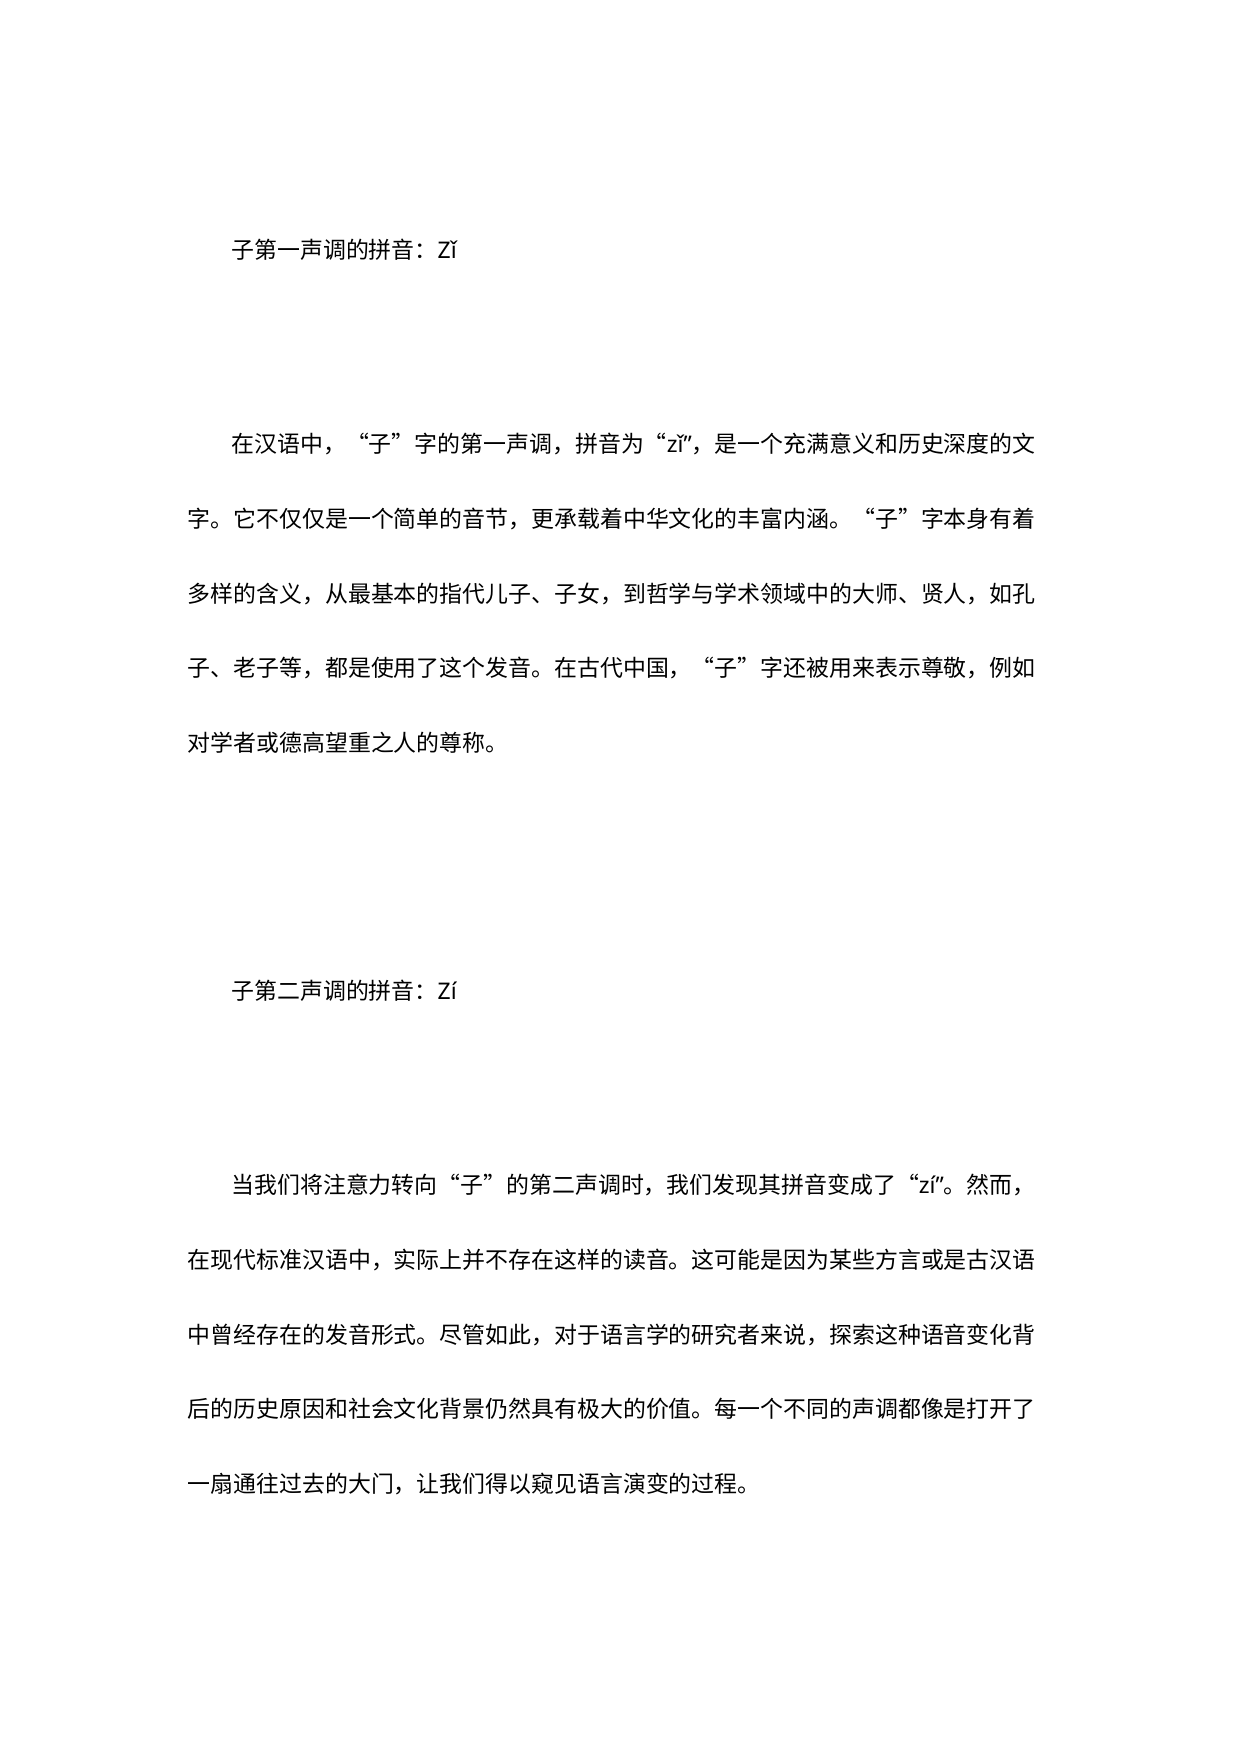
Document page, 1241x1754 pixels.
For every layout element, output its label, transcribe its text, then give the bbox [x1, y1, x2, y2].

text 在汉语中，“子”字的第一声调，拼音为“zǐ”，是一个充满意义和历史深度的文字。它不仅仅是一个简单的音节，更承载着中华文化的丰富内涵。“子”字本身有着多样的含义，从最基本的指代儿子、子女，到哲学与学术领域中的大师、贤人，如孔子、老子等，都是使用了这个发音。在古代中国，“子”字还被用来表示尊敬，例如对学者或德高望重之人的尊称。 [187, 410, 1053, 774]
text 子第二声调的拼音：Zí [187, 957, 1053, 1022]
text 子第一声调的拼音：Zǐ [187, 216, 1053, 281]
text 当我们将注意力转向“子”的第二声调时，我们发现其拼音变成了“zí”。然而，在现代标准汉语中，实际上并不存在这样的读音。这可能是因为某些方言或是古汉语中曾经存在的发音形式。尽管如此，对于语言学的研究者来说，探索这种语音变化背后的历史原因和社会文化背景仍然具有极大的价值。每一个不同的声调都像是打开了一扇通往过去的大门，让我们得以窥见语言演变的过程。 [187, 1151, 1053, 1515]
